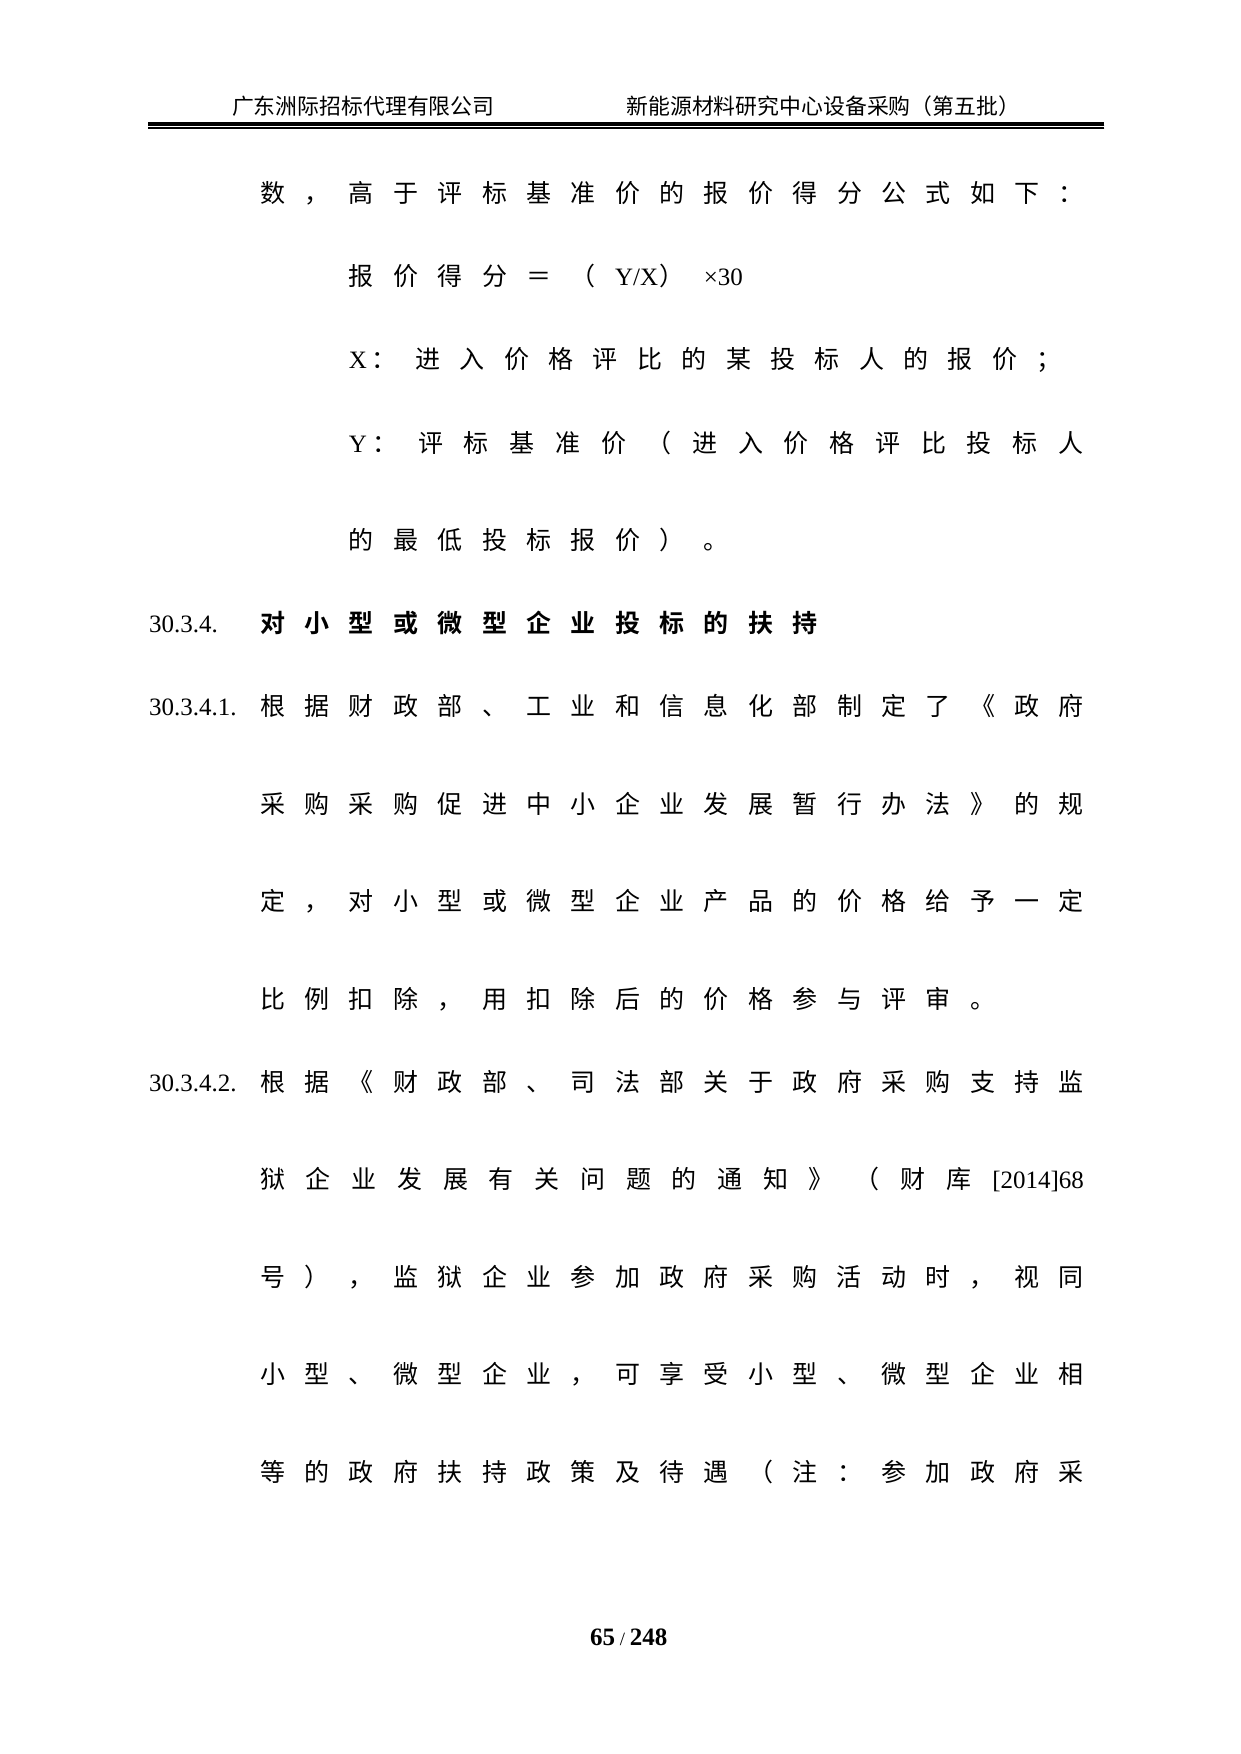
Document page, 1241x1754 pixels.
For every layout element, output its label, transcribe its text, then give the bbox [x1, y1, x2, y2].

list 对小型或微型企业投标的扶持 [149, 589, 1103, 654]
text X：进入价格评比的某投标人的报价； [329, 326, 1103, 391]
list 根据财政部、工业和信息化部制定了《政府采购采购促进中小企业发展暂行办法》的规定，对小型或微型企业产品的价格给予一定比例扣除，用扣除后的价格参与评审。 [149, 672, 1103, 1030]
text Y：评标基准价（进入价格评比投标人的最低投标报价）。 [329, 409, 1103, 571]
text 报价得分＝（Y/X）×30 [329, 242, 1103, 307]
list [149, 1048, 1103, 1503]
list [149, 159, 1103, 224]
